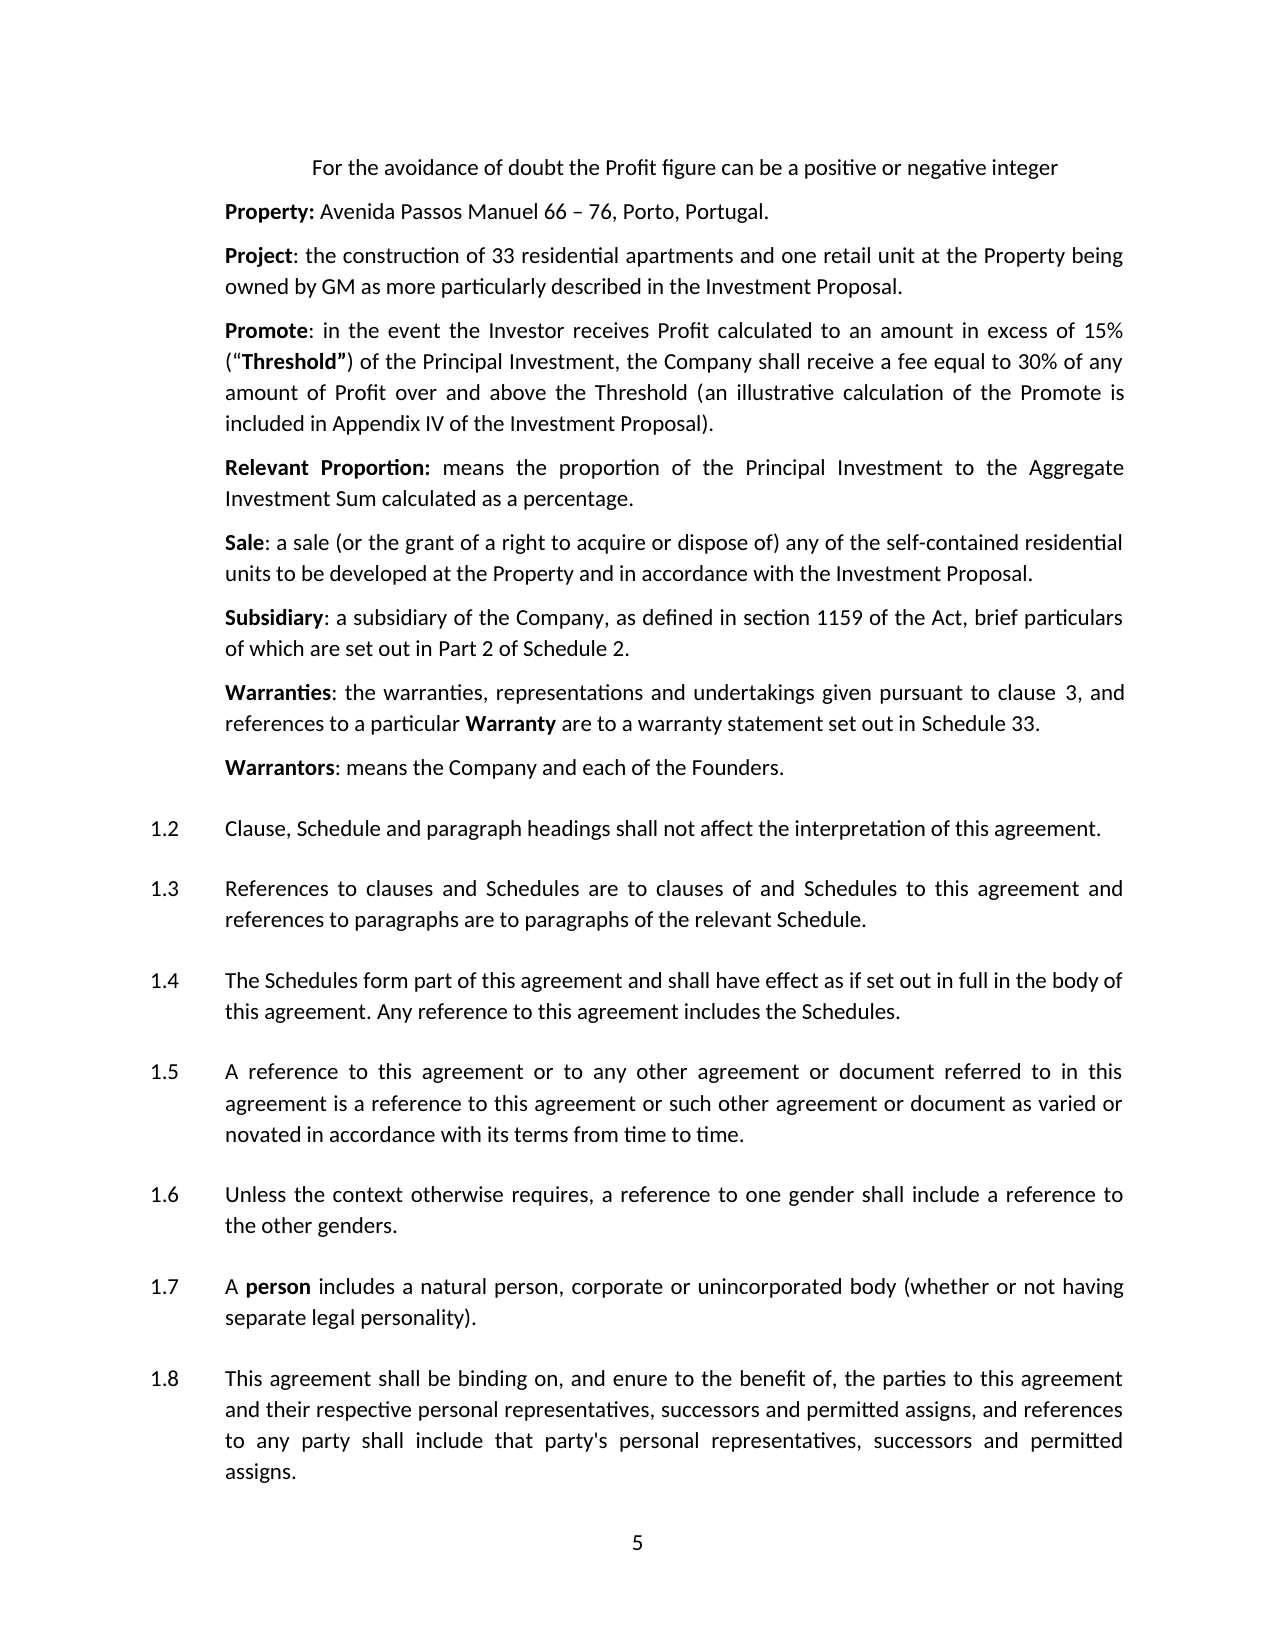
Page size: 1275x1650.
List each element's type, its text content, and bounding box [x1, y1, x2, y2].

title References to clauses and Schedules are to clauses of and Schedules to this agreement and references to paragraphs are to paragraphs of the relevant Schedule. [150, 871, 1125, 933]
title A person includes a natural person, corporate or unincorporated body (whether or not having separate legal personality). [150, 1269, 1125, 1331]
list Property: Avenida Passos Manuel 66 – 76, Porto, Portugal. [150, 194, 1125, 225]
text Subsidiary: a subsidiary of the Company, as defined in section 1159 of the Act, brief particulars of which are set out in Part 2 of Schedule 2. [150, 600, 1125, 662]
text Sale: a sale (or the grant of a right to acquire or dispose of) any of the self-contained residential units to be developed at the Property and in accordance with the Investment Proposal. [150, 525, 1125, 587]
text Promote: in the event the Investor receives Profit calculated to an amount in excess of 15% (“Threshold”) of the Principal Investment, the Company shall receive a fee equal to 30% of any amount of Profit over and above the Threshold (an illustrative calculation of the Promote is included in Appendix IV of the Investment Proposal). [150, 312, 1125, 437]
text Relevant Proportion: means the proportion of the Principal Investment to the Aggregate Investment Sum calculated as a percentage. [150, 450, 1125, 512]
title The Schedules form part of this agreement and shall have effect as if set out in full in the body of this agreement. Any reference to this agreement includes the Schedules. [150, 962, 1125, 1025]
title Clause, Schedule and paragraph headings shall not affect the interpretation of this agreement. [150, 810, 1125, 842]
title A reference to this agreement or to any other agreement or document referred to in this agreement is a reference to this agreement or such other agreement or document as varied or novated in accordance with its terms from time to time. [150, 1054, 1125, 1148]
text Warrantors: means the Company and each of the Founders. [150, 750, 1125, 781]
list For the avoidance of doubt the Profit figure can be a positive or negative integer [312, 150, 1125, 181]
title This agreement shall be binding on, and enure to the benefit of, the parties to this agreement and their respective personal representatives, successors and permitted assigns, and references to any party shall include that party's personal representatives, successors and permitted assigns. [150, 1360, 1125, 1485]
title Unless the context otherwise requires, a reference to one gender shall include a reference to the other genders. [150, 1177, 1125, 1239]
text Project: the construction of 33 residential apartments and one retail unit at the Property being owned by GM as more particularly described in the Investment Proposal. [150, 237, 1125, 300]
text Warranties: the warranties, representations and undertakings given pursuant to clause 3, and references to a particular Warranty are to a warranty statement set out in Schedule 3. [150, 675, 1125, 737]
